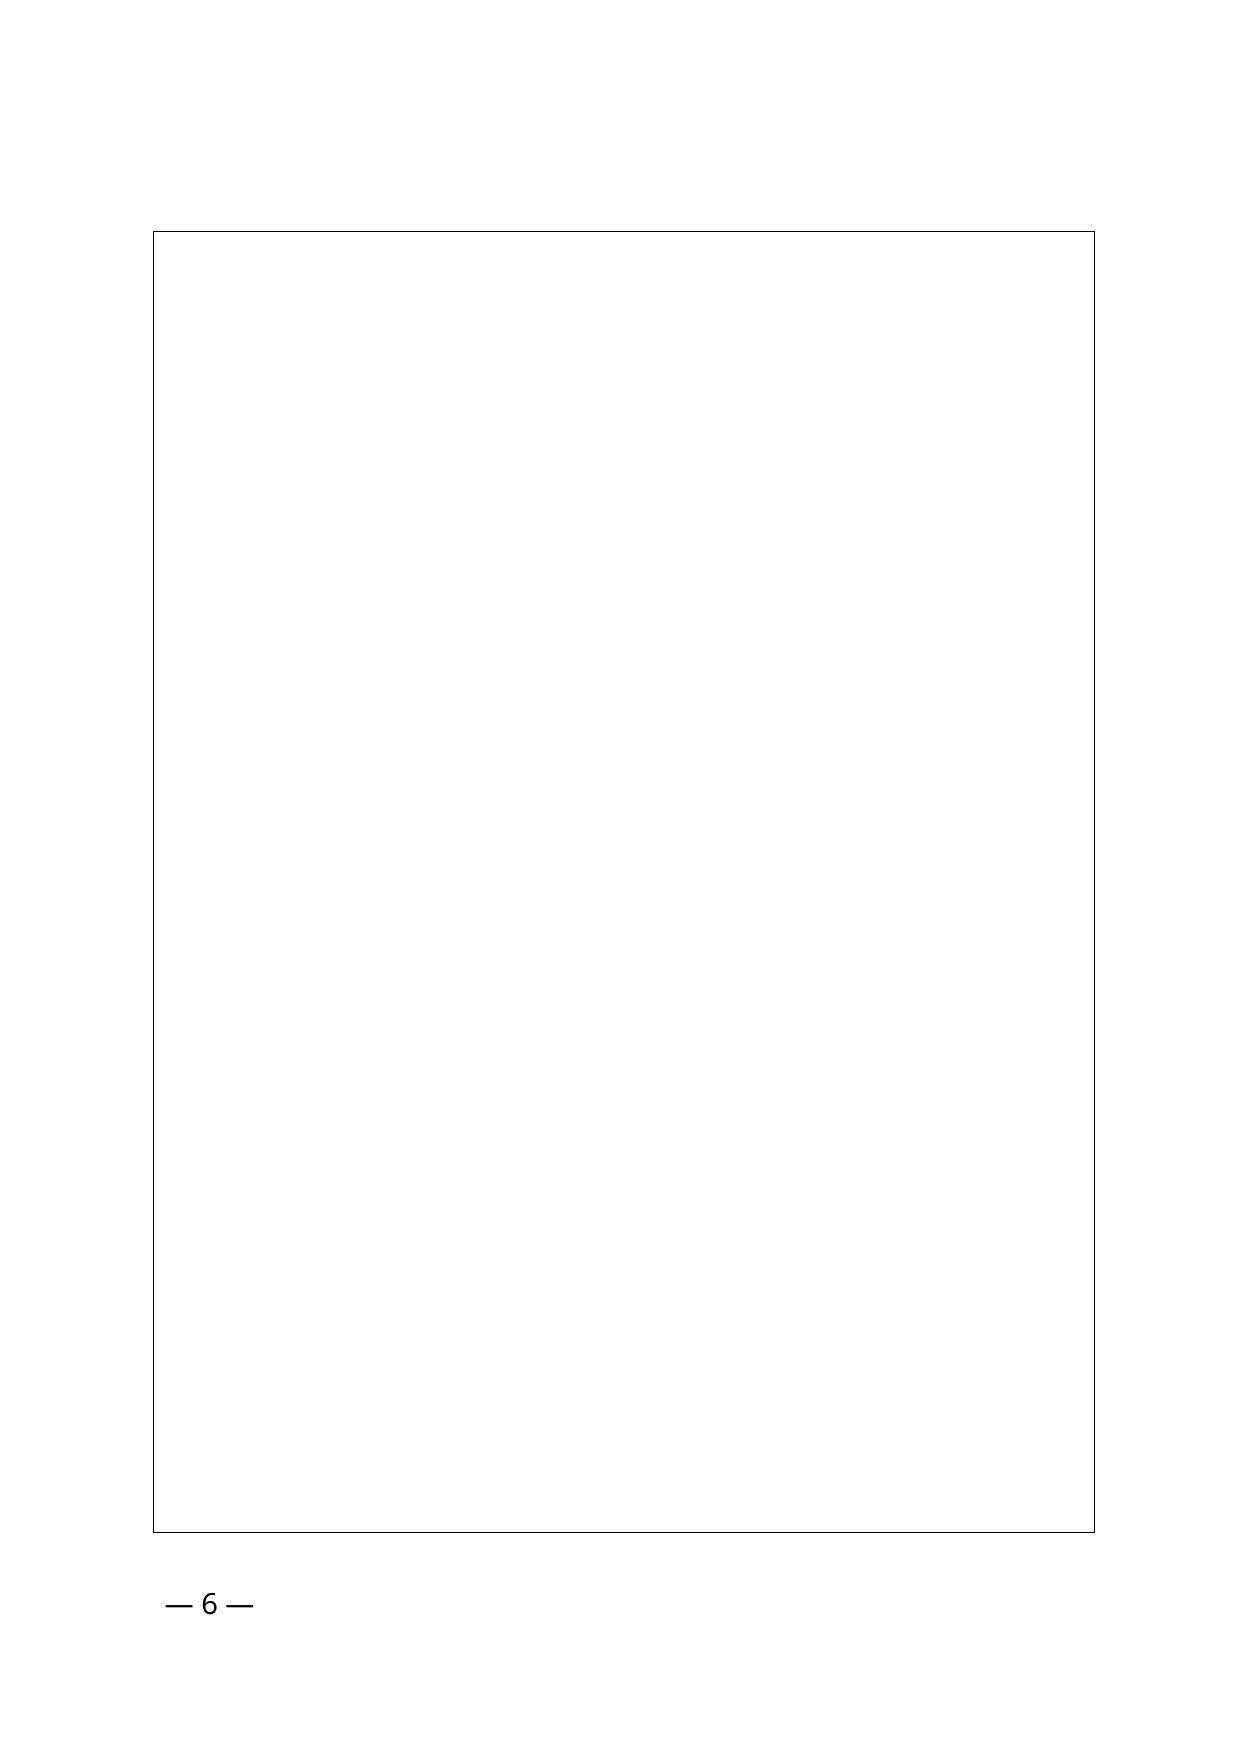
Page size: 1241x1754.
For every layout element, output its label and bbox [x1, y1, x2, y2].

table_cell [154, 232, 1094, 1532]
